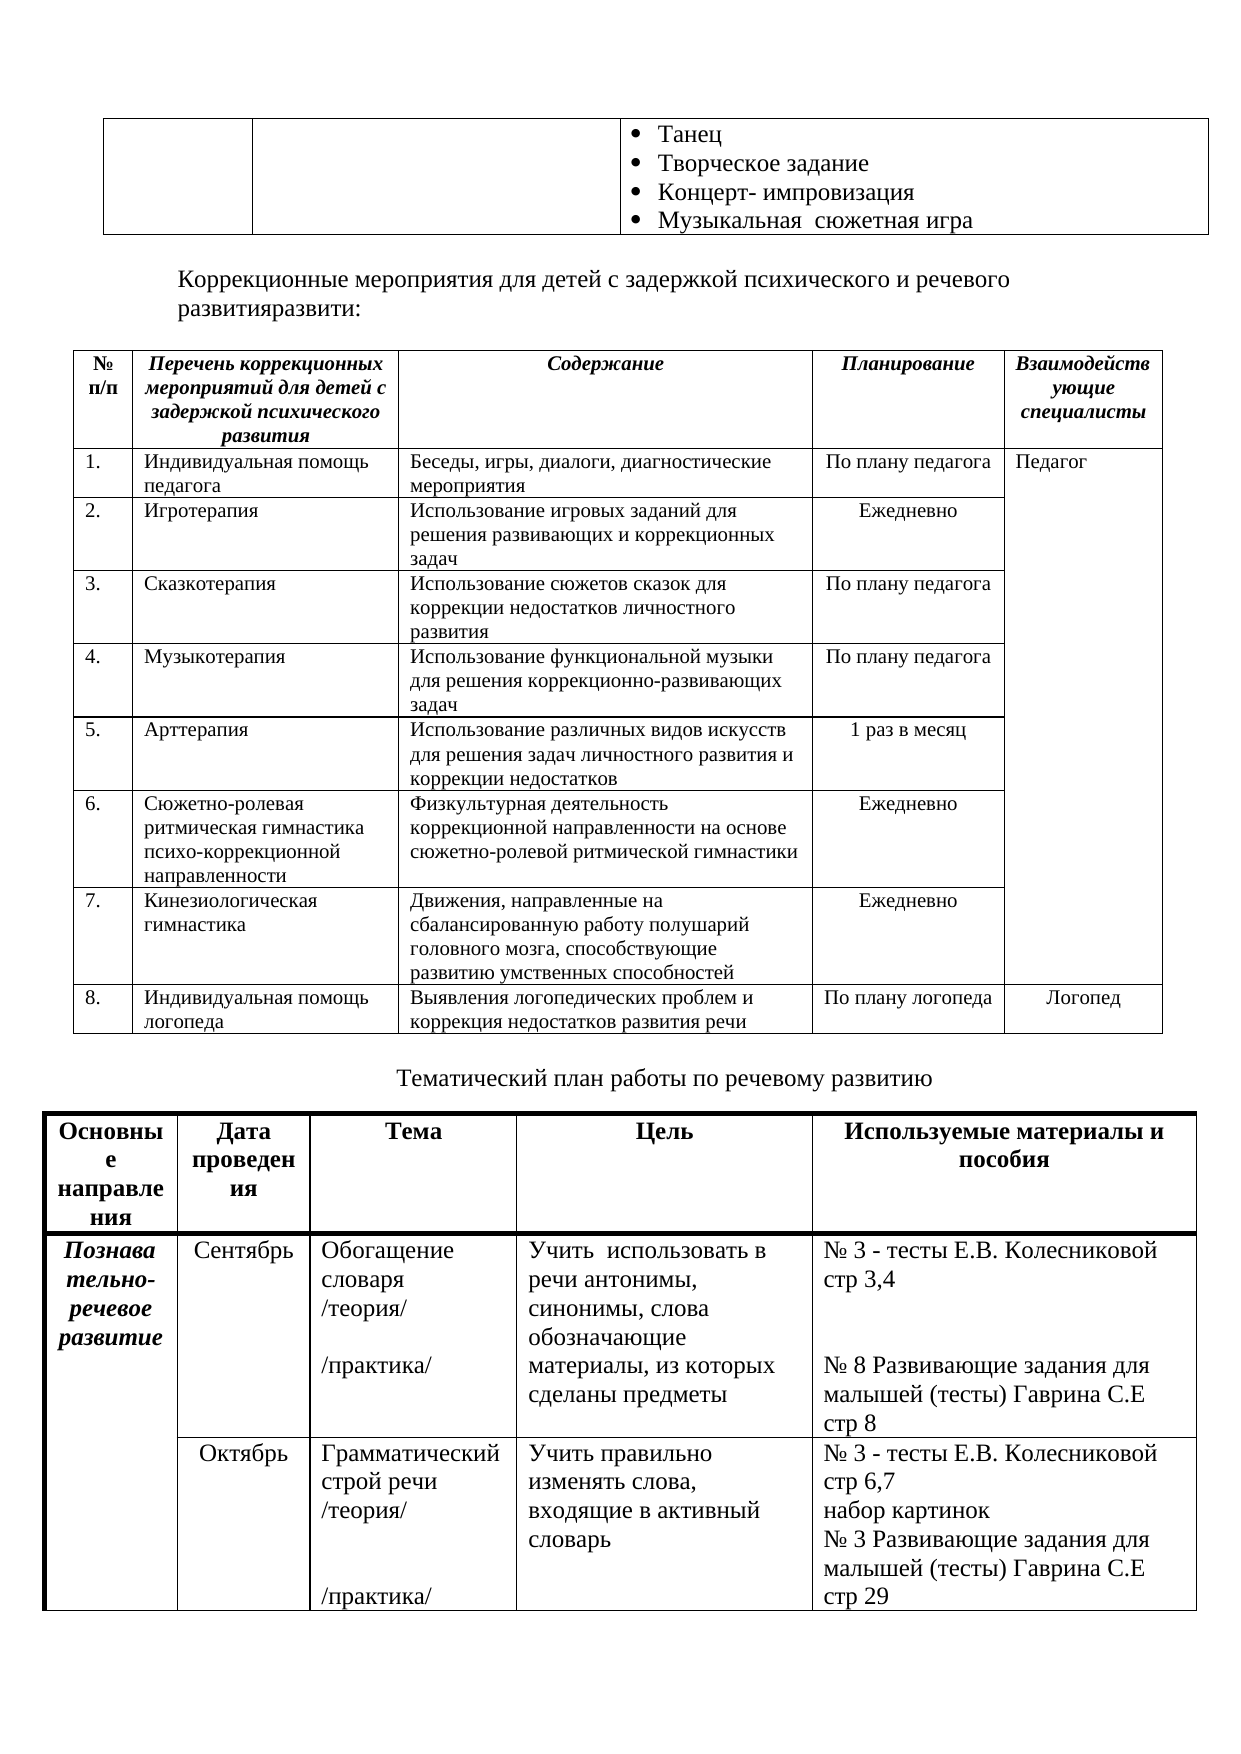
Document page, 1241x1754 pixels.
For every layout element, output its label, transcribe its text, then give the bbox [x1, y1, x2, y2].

table_cell Ежедневно [813, 498, 1004, 570]
table_cell Познавательно-речевое развитие [47, 1236, 177, 1610]
table_cell 7. [74, 888, 132, 984]
table_cell Логопед [1005, 985, 1162, 1033]
table_cell 5. [74, 718, 132, 789]
text Тематический план работы по речевому развитию [177, 1063, 1152, 1092]
table_cell По плану педагога [813, 644, 1004, 716]
table_cell Кинезиологическая гимнастика [133, 888, 398, 984]
table_cell Учить использовать в речи антонимы, синонимы, слова обозначающие материалы, из которых сделаны предметы [517, 1236, 812, 1437]
table_header Тема [311, 1116, 516, 1231]
table_cell 6. [74, 791, 132, 887]
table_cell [253, 119, 620, 234]
table_cell Использование сюжетов сказок для коррекции недостатков личностного развития [399, 571, 812, 643]
table_cell № 3 - тесты Е.В. Колесниковой стр 3,4 № 8 Развивающие задания для малышей (тесты) Гаврина С.Е стр 8 [813, 1236, 1196, 1437]
table_cell 8. [74, 985, 132, 1033]
table_cell Ежедневно [813, 888, 1004, 984]
table_header Перечень коррекционных мероприятий для детей с задержкой психического развития [133, 351, 398, 447]
table_cell Игротерапия [133, 498, 398, 570]
text Коррекционные мероприятия для детей с задержкой психического и речевого развитияразвити: [177, 264, 1152, 321]
table_cell Использование функциональной музыки для решения коррекционно-развивающих задач [399, 644, 812, 716]
table_cell Движения, направленные на сбалансированную работу полушарий головного мозга, способствующие развитию умственных способностей [399, 888, 812, 984]
table_cell Сюжетно-ролевая ритмическая гимнастика психо-коррекционной направленности [133, 791, 398, 887]
table_cell Физкультурная деятельность коррекционной направленности на основе сюжетно-ролевой ритмической гимнастики [399, 791, 812, 887]
table_cell Использование игровых заданий для решения развивающих и коррекционных задач [399, 498, 812, 570]
table_cell Грамматический строй речи /теория/ /практика/ [311, 1438, 516, 1610]
table_cell Сказкотерапия [133, 571, 398, 643]
table_cell № 3 - тесты Е.В. Колесниковой стр 6,7 набор картинок № 3 Развивающие задания для малышей (тесты) Гаврина С.Е стр 29 [813, 1438, 1196, 1610]
table_cell Выявления логопедических проблем и коррекция недостатков развития речи [399, 985, 812, 1033]
table_header Планирование [813, 351, 1004, 447]
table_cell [104, 119, 252, 234]
table_cell Обогащение словаря /теория/ /практика/ [311, 1236, 516, 1437]
table_cell Индивидуальная помощь педагога [133, 449, 398, 497]
table_header № п/п [74, 351, 132, 447]
table_cell Использование различных видов искусств для решения задач личностного развития и коррекции недостатков [399, 718, 812, 789]
table_header Дата проведения [178, 1116, 309, 1231]
table_cell Педагог [1005, 449, 1162, 984]
table_cell По плану педагога [813, 571, 1004, 643]
table_cell 1. [74, 449, 132, 497]
table_cell Индивидуальная помощь логопеда [133, 985, 398, 1033]
table_cell Арттерапия [133, 718, 398, 789]
table_cell Беседы, игры, диалоги, диагностические мероприятия [399, 449, 812, 497]
table_header Взаимодействующие специалисты [1005, 351, 1162, 447]
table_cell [621, 119, 1208, 234]
table_cell Сентябрь [178, 1236, 309, 1437]
table_cell Ежедневно [813, 791, 1004, 887]
table_cell По плану педагога [813, 449, 1004, 497]
table_cell 1 раз в месяц [813, 718, 1004, 789]
table_cell Учить правильно изменять слова, входящие в активный словарь [517, 1438, 812, 1610]
table_cell Музыкотерапия [133, 644, 398, 716]
table_header Основные направления [47, 1116, 177, 1231]
table_cell Октябрь [178, 1438, 309, 1610]
table_header Используемые материалы и пособия [813, 1116, 1196, 1231]
table_header Содержание [399, 351, 812, 447]
table_header Цель [517, 1116, 812, 1231]
table_cell 2. [74, 498, 132, 570]
table_cell 3. [74, 571, 132, 643]
table_cell 4. [74, 644, 132, 716]
table_cell По плану логопеда [813, 985, 1004, 1033]
